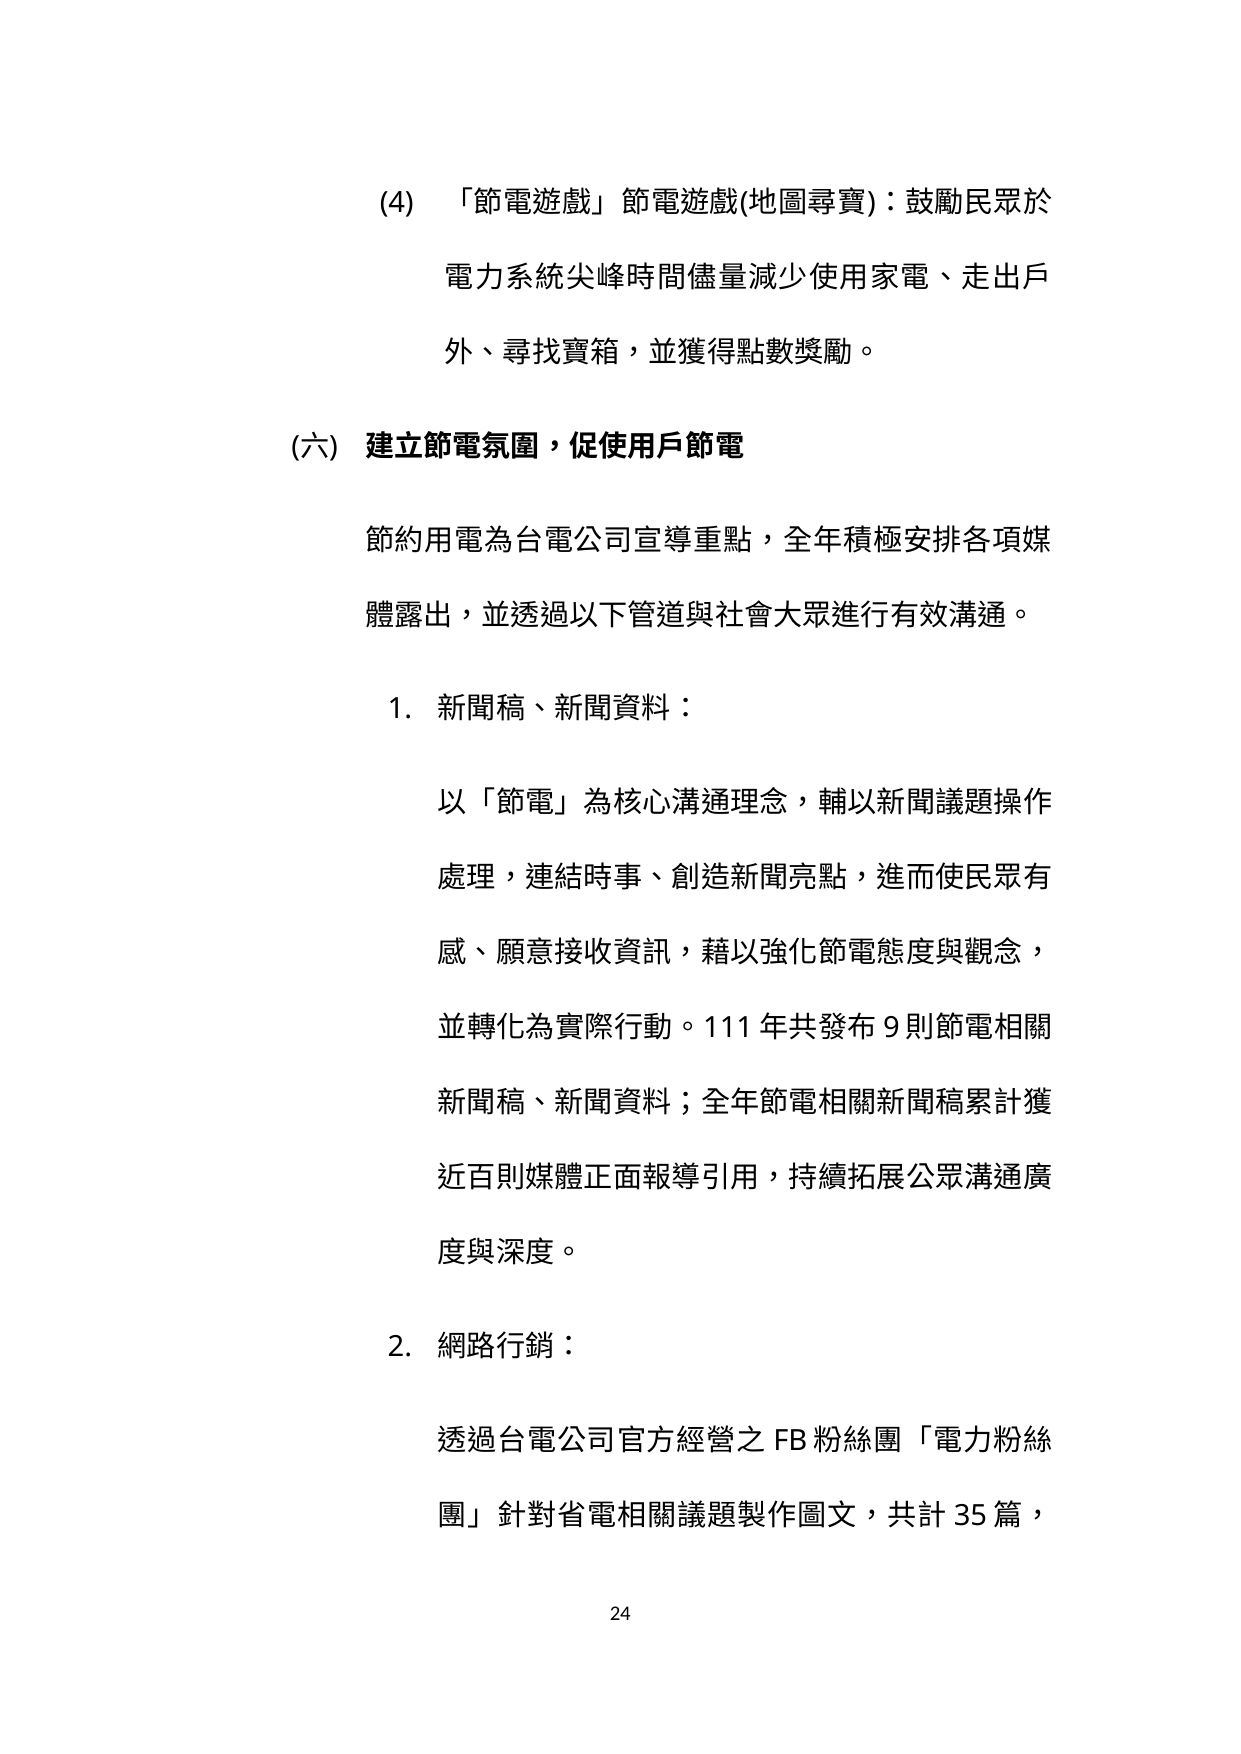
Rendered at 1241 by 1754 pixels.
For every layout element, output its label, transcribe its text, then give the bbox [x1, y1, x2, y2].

list 網路行銷： [387, 1306, 1053, 1381]
list 「節電遊戲」節電遊戲(地圖尋寶)：鼓勵民眾於電力系統尖峰時間儘量減少使用家電、走出戶外、尋找寶箱，並獲得點數獎勵。 [379, 162, 1053, 387]
list 節約用電為台電公司宣導重點，全年積極安排各項媒體露出，並透過以下管道與社會大眾進行有效溝通。 [365, 500, 1053, 650]
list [437, 1400, 1053, 1550]
list 新聞稿、新聞資料： [387, 669, 1053, 744]
list 建立節電氛圍，促使用戶節電 [291, 406, 1053, 481]
list 以「節電」為核心溝通理念，輔以新聞議題操作處理，連結時事、創造新聞亮點，進而使民眾有感、願意接收資訊，藉以強化節電態度與觀念，並轉化為實際行動。111年共發布9則節電相關新聞稿、新聞資料；全年節電相關新聞稿累計獲近百則媒體正面報導引用，持續拓展公眾溝通廣度與深度。 [437, 762, 1053, 1287]
